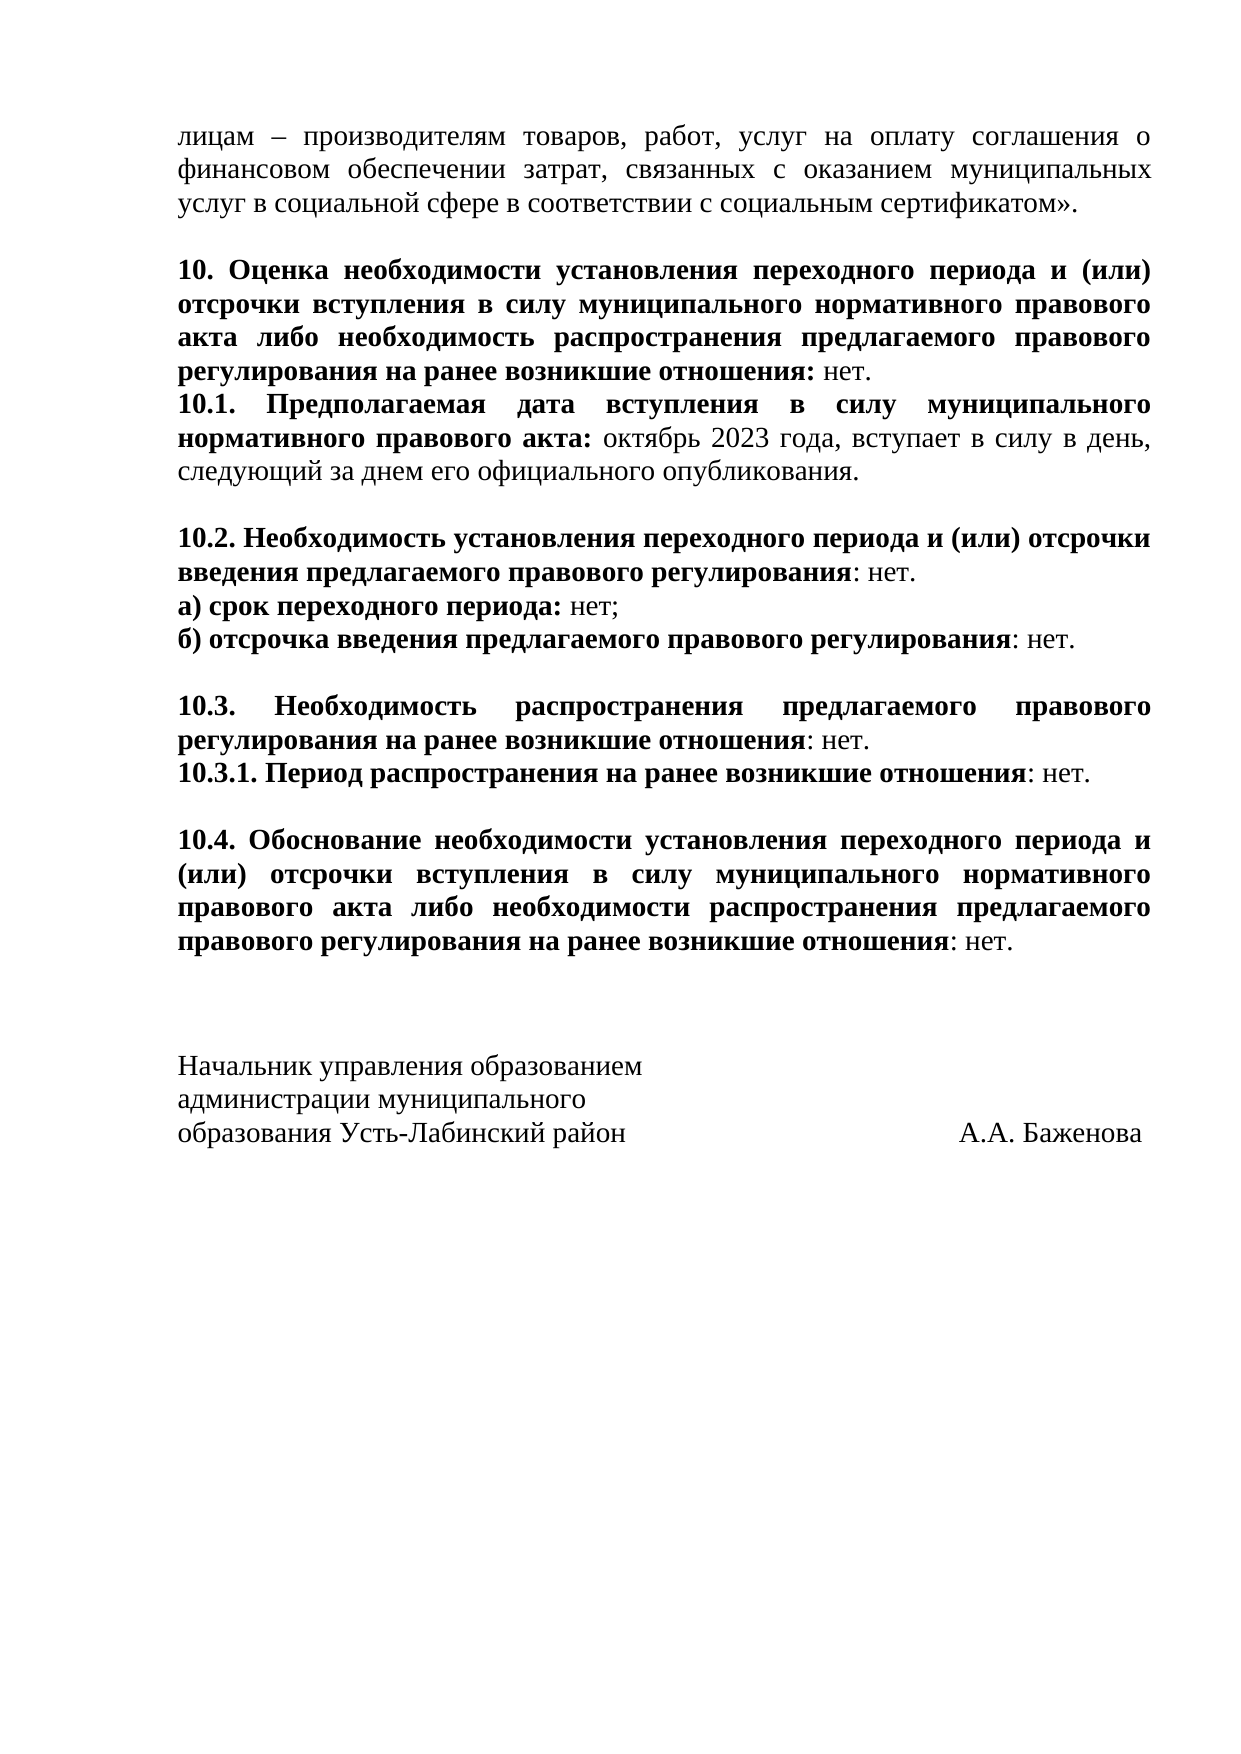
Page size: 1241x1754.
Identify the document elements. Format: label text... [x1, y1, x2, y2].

text образования Усть-Лабинский район А.А. Баженова [177, 1115, 1152, 1148]
text 10. Оценка необходимости установления переходного периода и (или) отсрочки вступления в силу муниципального нормативного правового акта либо необходимость распространения предлагаемого правового регулирования на ранее возникшие отношения: нет. [177, 252, 1152, 386]
text Начальник управления образованием [177, 1048, 1152, 1081]
text 10.3.1. Период распространения на ранее возникшие отношения: нет. [177, 755, 1152, 789]
text 10.1. Предполагаемая дата вступления в силу муниципального нормативного правового акта: октябрь 2023 года, вступает в силу в день, следующий за днем его официального опубликования. [177, 386, 1152, 487]
text 10.3. Необходимость распространения предлагаемого правового регулирования на ранее возникшие отношения: нет. [177, 688, 1152, 755]
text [177, 118, 1152, 219]
text администрации муниципального [177, 1081, 1152, 1115]
text 10.2. Необходимость установления переходного периода и (или) отсрочки введения предлагаемого правового регулирования: нет. [177, 521, 1152, 588]
text 10.4. Обоснование необходимости установления переходного периода и (или) отсрочки вступления в силу муниципального нормативного правового акта либо необходимости распространения предлагаемого правового регулирования на ранее возникшие отношения: нет. [177, 822, 1152, 957]
text б) отсрочка введения предлагаемого правового регулирования: нет. [177, 621, 1152, 655]
text а) срок переходного периода: нет; [177, 588, 1152, 621]
